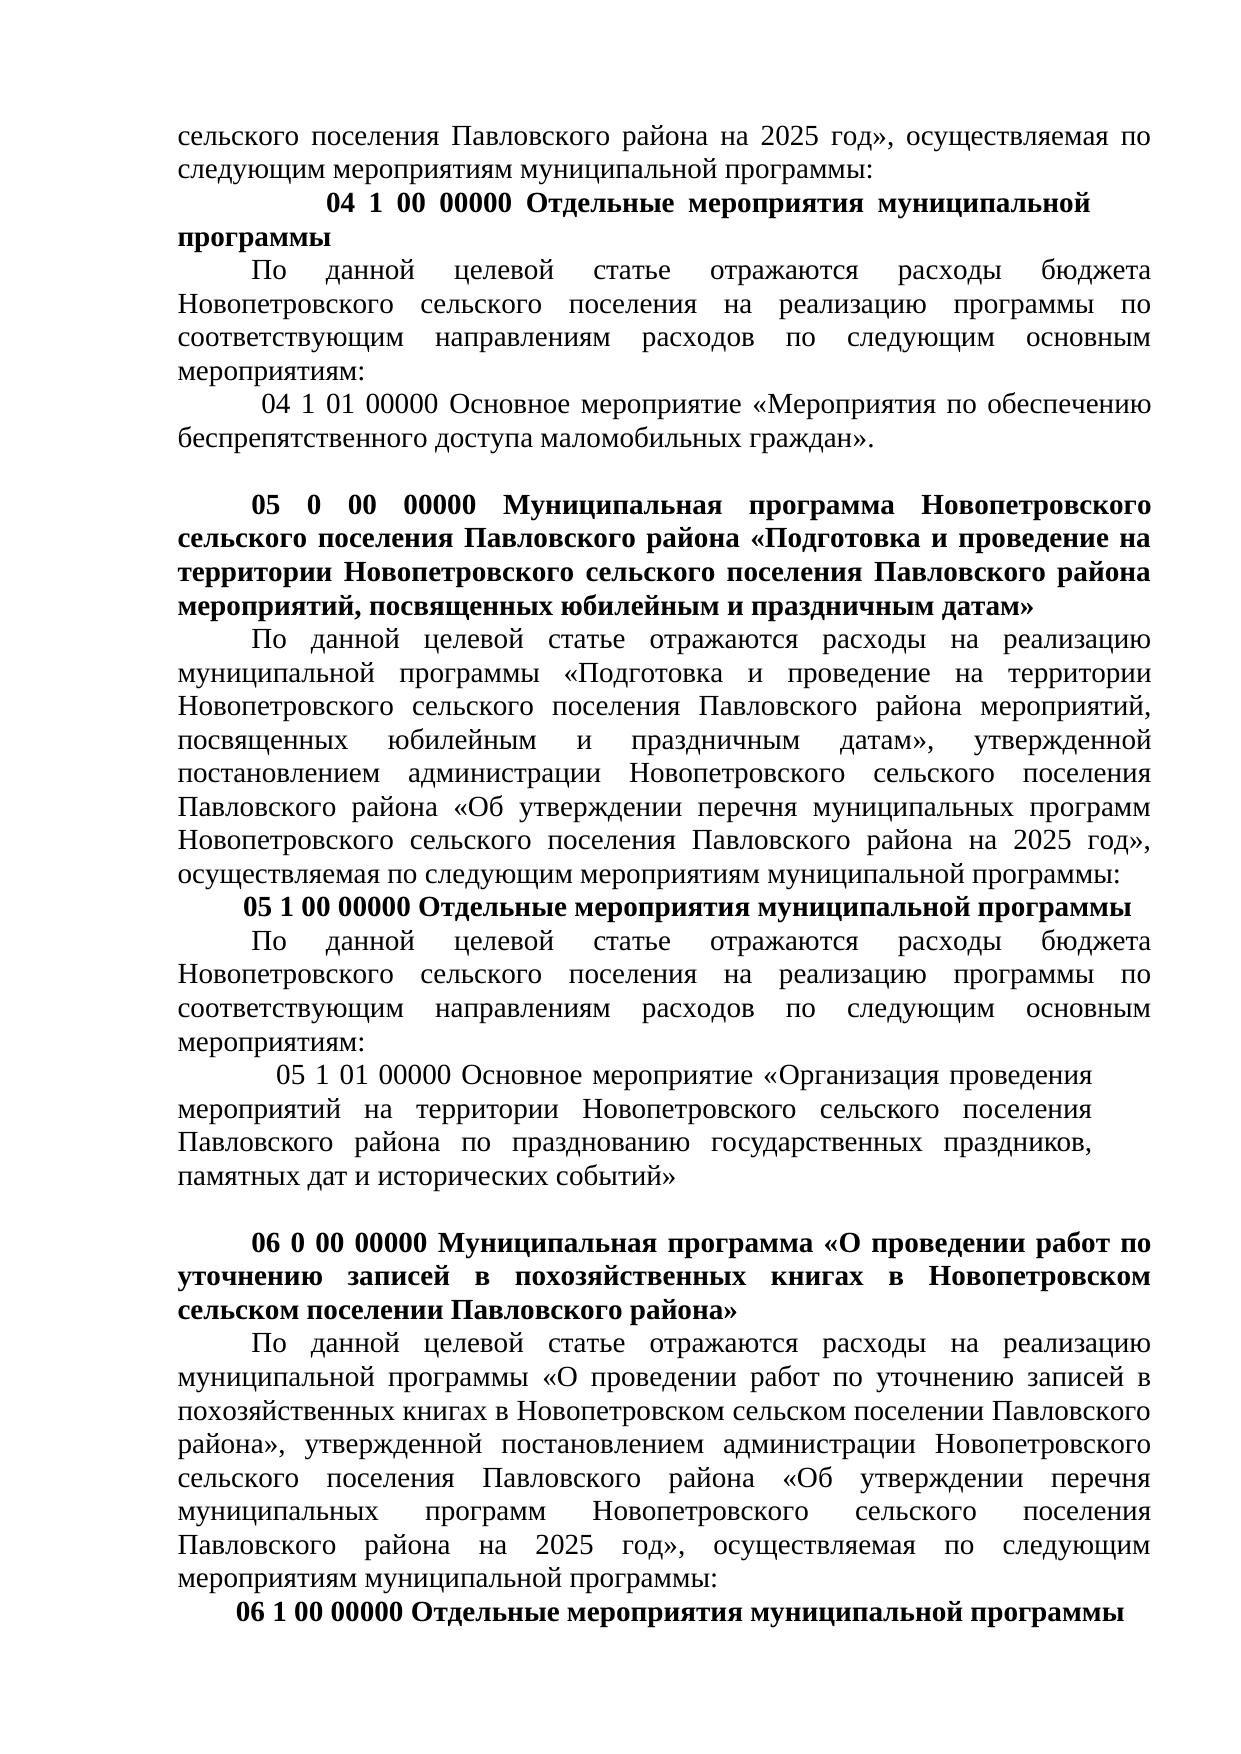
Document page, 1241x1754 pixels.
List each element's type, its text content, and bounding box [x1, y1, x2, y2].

text 04 1 00 00000 Отдельные мероприятия муниципальной программы [177, 185, 1093, 252]
text По данной целевой статье отражаются расходы бюджета Новопетровского сельского поселения на реализацию программы по соответствующим направлениям расходов по следующим основным мероприятиям: [177, 923, 1152, 1057]
text 06 0 00 00000 Муниципальная программа «О проведении работ по уточнению записей в похозяйственных книгах в Новопетровском сельском поселении Павловского района» [177, 1225, 1152, 1326]
text 04 1 01 00000 Основное мероприятие «Мероприятия по обеспечению беспрепятственного доступа маломобильных граждан». [177, 386, 1152, 453]
text 05 1 01 00000 Основное мероприятие «Организация проведения мероприятий на территории Новопетровского сельского поселения Павловского района по празднованию государственных праздников, памятных дат и исторических событий» [177, 1057, 1093, 1191]
text 06 1 00 00000 Отдельные мероприятия муниципальной программы [177, 1594, 1152, 1627]
text 05 0 00 00000 Муниципальная программа Новопетровского сельского поселения Павловского района «Подготовка и проведение на территории Новопетровского сельского поселения Павловского района мероприятий, посвященных юбилейным и праздничным датам» [177, 487, 1152, 621]
text По данной целевой статье отражаются расходы на реализацию муниципальной программы «О проведении работ по уточнению записей в похозяйственных книгах в Новопетровском сельском поселении Павловского района», утвержденной постановлением администрации Новопетровского сельского поселения Павловского района «Об утверждении перечня муниципальных программ Новопетровского сельского поселения Павловского района на 2025 год», осуществляемая по следующим мероприятиям муниципальной программы: [177, 1326, 1152, 1594]
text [177, 118, 1152, 185]
text 05 1 00 00000 Отдельные мероприятия муниципальной программы [177, 889, 1152, 923]
text По данной целевой статье отражаются расходы бюджета Новопетровского сельского поселения на реализацию программы по соответствующим направлениям расходов по следующим основным мероприятиям: [177, 252, 1152, 386]
text По данной целевой статье отражаются расходы на реализацию муниципальной программы «Подготовка и проведение на территории Новопетровского сельского поселения Павловского района мероприятий, посвященных юбилейным и праздничным датам», утвержденной постановлением администрации Новопетровского сельского поселения Павловского района «Об утверждении перечня муниципальных программ Новопетровского сельского поселения Павловского района на 2025 год», осуществляемая по следующим мероприятиям муниципальной программы: [177, 621, 1152, 889]
